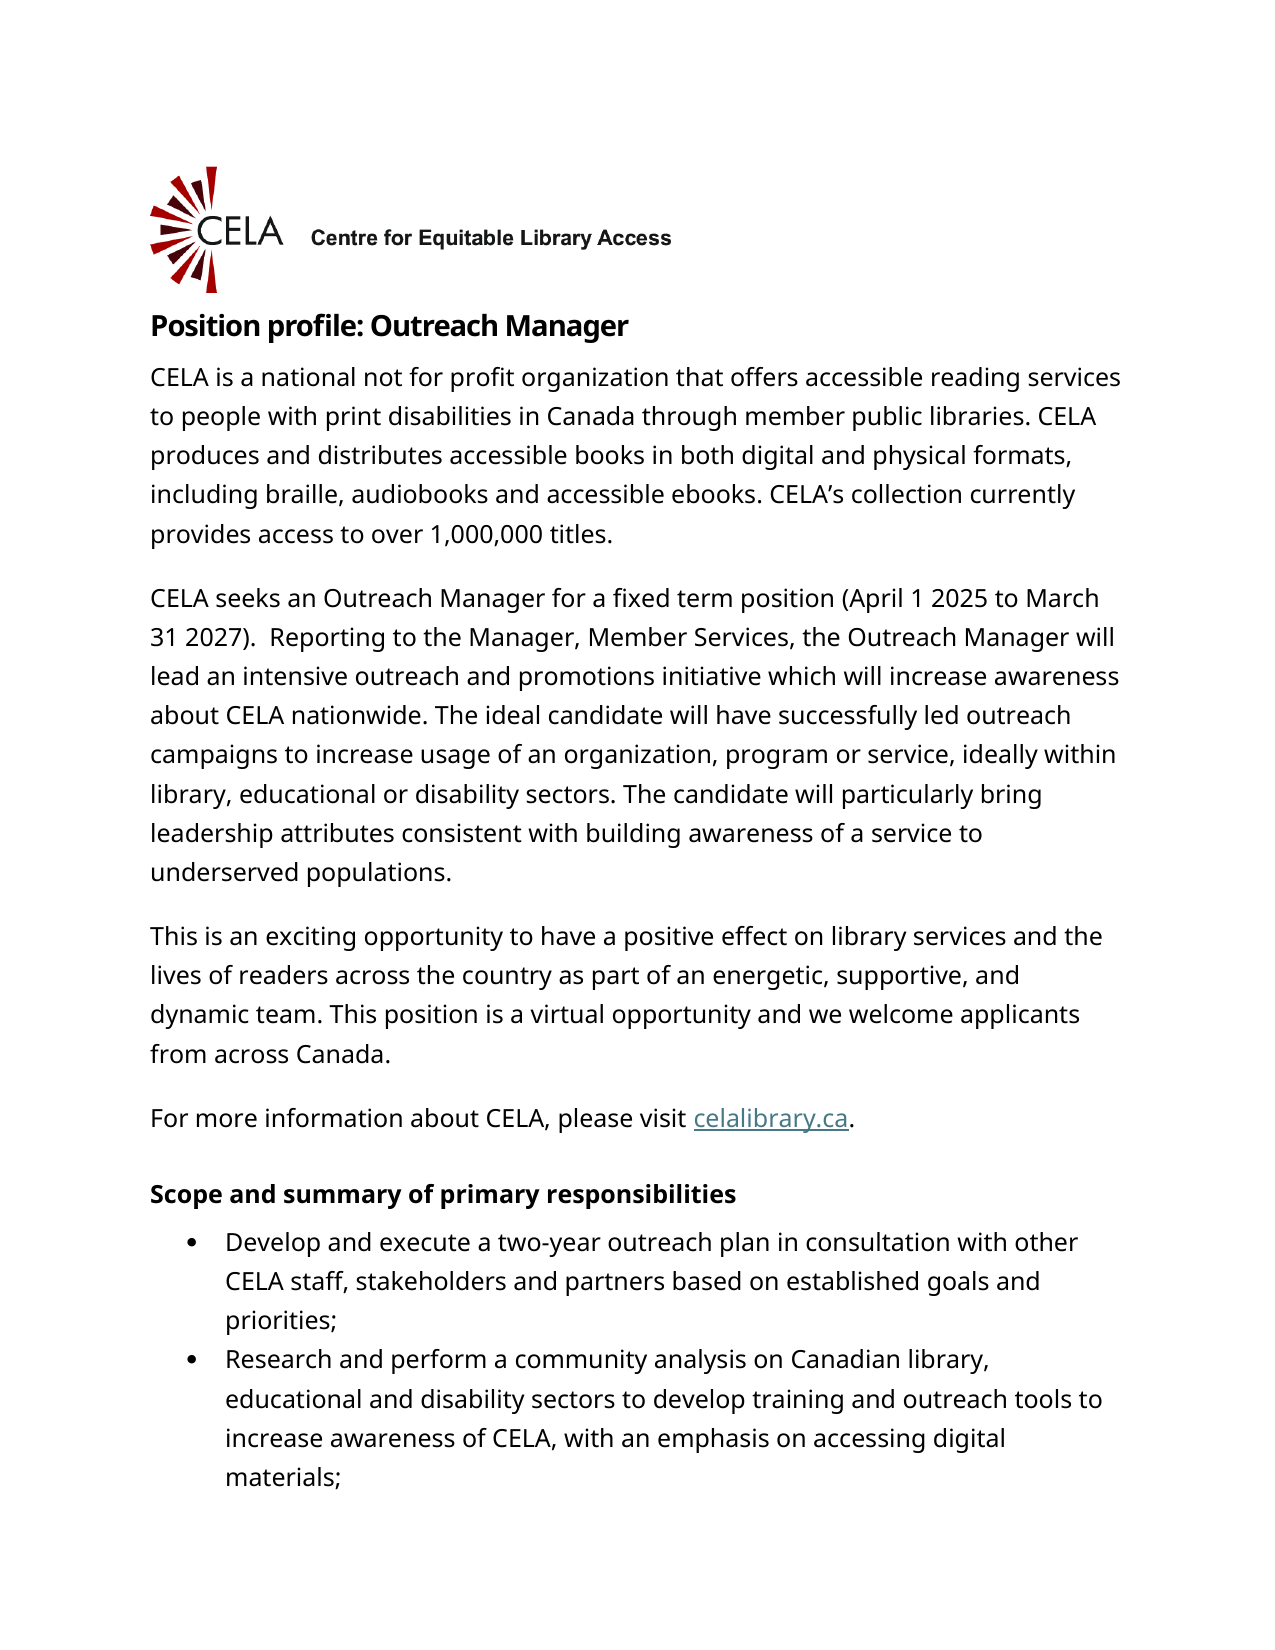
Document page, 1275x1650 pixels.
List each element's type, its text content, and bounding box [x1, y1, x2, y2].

list Research and perform a community analysis on Canadian library, educational and disability sectors to develop training and outreach tools to increase awareness of CELA, with an emphasis on accessing digital materials; [187, 1342, 1125, 1494]
text For more information about CELA, please visit celalibrary.ca. [150, 1100, 1125, 1134]
title Position profile: Outreach Manager [150, 306, 1125, 345]
text This is an exciting opportunity to have a positive effect on library services and the lives of readers across the country as part of an energetic, supportive, and dynamic team. This position is a virtual opportunity and we welcome applicants from across Canada. [150, 919, 1125, 1070]
text CELA is a national not for profit organization that offers accessible reading services to people with print disabilities in Canada through member public libraries. CELA produces and distributes accessible books in both digital and physical formats, including braille, audiobooks and accessible ebooks. CELA’s collection currently provides access to over 1,000,000 titles. [150, 359, 1125, 550]
subtitle Scope and summary of primary responsibilities [150, 1177, 1125, 1211]
list Develop and execute a two-year outreach plan in consultation with other CELA staff, stakeholders and partners based on established goals and priorities; [187, 1224, 1125, 1337]
picture [150, 166, 672, 293]
text CELA seeks an Outreach Manager for a fixed term position (April 1 2025 to March 31 2027). Reporting to the Manager, Member Services, the Outreach Manager will lead an intensive outreach and promotions initiative which will increase awareness about CELA nationwide. The ideal candidate will have successfully led outreach campaigns to increase usage of an organization, program or service, ideally within library, educational or disability sectors. The candidate will particularly bring leadership attributes consistent with building awareness of a service to underserved populations. [150, 580, 1125, 889]
